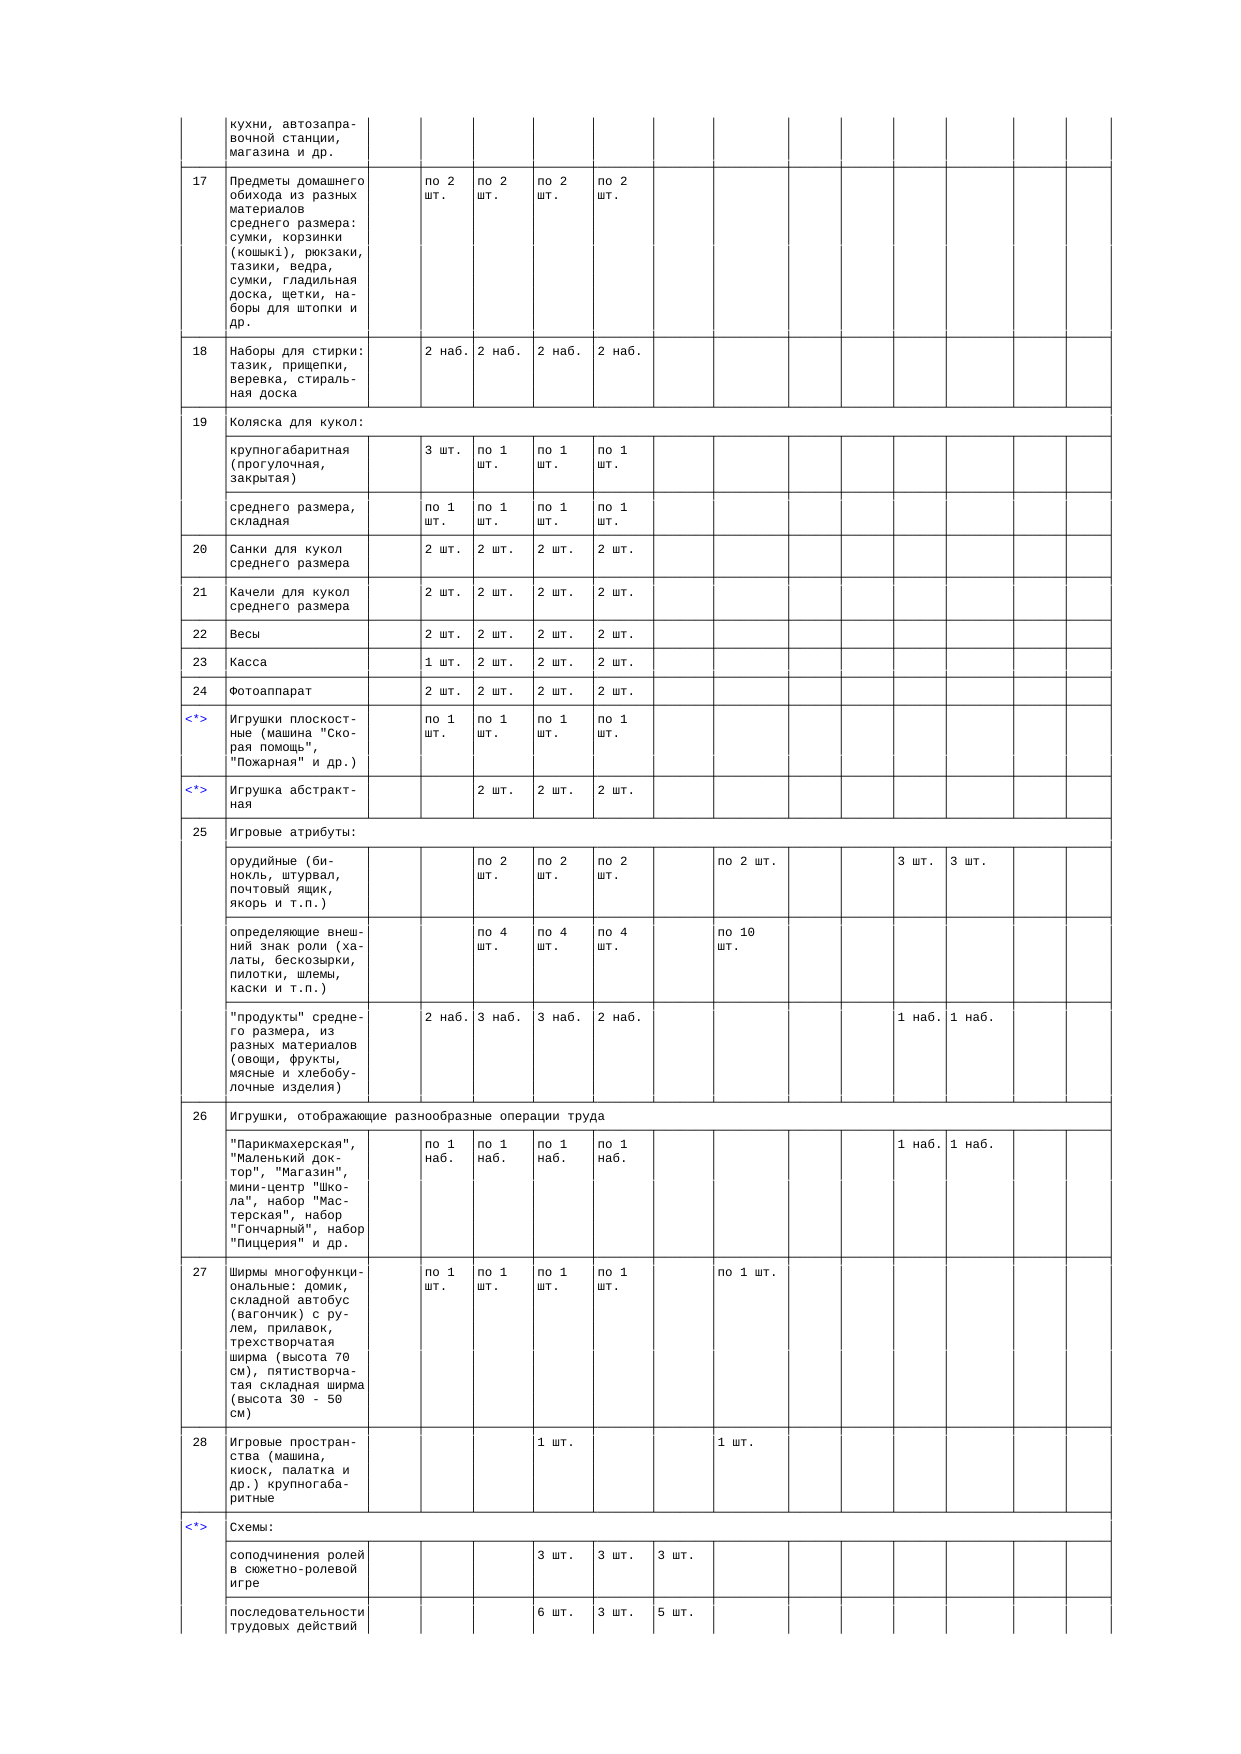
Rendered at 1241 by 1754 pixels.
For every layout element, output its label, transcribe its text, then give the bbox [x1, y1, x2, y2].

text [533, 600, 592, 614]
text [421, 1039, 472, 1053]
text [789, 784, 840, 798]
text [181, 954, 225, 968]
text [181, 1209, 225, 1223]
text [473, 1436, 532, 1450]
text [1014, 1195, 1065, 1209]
text │ 26 │Игрушки, отображающие разнообразные операции труда │ [226, 1110, 1110, 1124]
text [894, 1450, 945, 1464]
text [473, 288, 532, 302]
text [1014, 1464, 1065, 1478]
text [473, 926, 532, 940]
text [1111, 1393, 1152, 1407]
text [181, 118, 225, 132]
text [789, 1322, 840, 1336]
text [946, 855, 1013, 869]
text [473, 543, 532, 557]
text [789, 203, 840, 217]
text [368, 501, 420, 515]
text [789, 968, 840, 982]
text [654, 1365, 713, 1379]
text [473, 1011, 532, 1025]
text ├─────┼──────────────────┴──────┴──────┴───────┴───────┴───────┴───────┴─────────┴──────┴──────┴──────┴────────┴──────┴─────┤ [177, 1506, 1152, 1521]
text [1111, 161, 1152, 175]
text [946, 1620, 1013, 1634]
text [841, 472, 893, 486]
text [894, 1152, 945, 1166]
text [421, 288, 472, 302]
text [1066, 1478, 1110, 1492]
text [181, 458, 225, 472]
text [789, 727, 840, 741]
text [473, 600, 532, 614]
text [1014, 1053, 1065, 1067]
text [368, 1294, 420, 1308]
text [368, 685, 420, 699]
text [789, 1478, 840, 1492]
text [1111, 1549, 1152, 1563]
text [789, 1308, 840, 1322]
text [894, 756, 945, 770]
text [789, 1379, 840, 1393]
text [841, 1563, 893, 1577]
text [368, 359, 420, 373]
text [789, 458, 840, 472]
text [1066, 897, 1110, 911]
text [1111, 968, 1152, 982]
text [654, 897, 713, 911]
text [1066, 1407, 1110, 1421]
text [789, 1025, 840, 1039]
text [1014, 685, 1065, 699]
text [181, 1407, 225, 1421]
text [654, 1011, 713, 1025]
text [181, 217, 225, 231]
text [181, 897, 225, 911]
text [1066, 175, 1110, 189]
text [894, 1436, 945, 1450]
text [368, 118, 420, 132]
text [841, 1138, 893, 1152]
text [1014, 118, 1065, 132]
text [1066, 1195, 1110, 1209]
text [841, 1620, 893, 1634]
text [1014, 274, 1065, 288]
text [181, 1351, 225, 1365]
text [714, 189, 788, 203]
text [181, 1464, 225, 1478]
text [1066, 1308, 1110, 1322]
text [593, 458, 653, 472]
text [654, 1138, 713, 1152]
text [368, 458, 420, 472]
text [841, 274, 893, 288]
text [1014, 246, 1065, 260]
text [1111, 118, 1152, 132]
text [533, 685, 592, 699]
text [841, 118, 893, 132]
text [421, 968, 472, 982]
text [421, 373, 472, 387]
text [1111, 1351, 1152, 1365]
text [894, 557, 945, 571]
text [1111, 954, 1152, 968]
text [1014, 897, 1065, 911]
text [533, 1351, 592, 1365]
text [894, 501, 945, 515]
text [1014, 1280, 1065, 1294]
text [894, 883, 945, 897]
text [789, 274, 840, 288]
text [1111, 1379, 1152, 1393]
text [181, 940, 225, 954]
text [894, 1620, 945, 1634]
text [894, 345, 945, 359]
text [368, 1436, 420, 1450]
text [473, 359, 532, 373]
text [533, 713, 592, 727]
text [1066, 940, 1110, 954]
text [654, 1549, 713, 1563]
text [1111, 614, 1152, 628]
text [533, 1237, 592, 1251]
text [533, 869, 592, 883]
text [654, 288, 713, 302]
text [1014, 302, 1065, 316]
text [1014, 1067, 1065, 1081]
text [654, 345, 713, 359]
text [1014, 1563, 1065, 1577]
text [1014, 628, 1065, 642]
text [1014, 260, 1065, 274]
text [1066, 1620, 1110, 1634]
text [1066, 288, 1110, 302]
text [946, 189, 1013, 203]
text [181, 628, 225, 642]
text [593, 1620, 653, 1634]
text │ │лочные изделия) │ │ │ │ │ │ │ │ │ │ │ │ │ │ [177, 1081, 1152, 1096]
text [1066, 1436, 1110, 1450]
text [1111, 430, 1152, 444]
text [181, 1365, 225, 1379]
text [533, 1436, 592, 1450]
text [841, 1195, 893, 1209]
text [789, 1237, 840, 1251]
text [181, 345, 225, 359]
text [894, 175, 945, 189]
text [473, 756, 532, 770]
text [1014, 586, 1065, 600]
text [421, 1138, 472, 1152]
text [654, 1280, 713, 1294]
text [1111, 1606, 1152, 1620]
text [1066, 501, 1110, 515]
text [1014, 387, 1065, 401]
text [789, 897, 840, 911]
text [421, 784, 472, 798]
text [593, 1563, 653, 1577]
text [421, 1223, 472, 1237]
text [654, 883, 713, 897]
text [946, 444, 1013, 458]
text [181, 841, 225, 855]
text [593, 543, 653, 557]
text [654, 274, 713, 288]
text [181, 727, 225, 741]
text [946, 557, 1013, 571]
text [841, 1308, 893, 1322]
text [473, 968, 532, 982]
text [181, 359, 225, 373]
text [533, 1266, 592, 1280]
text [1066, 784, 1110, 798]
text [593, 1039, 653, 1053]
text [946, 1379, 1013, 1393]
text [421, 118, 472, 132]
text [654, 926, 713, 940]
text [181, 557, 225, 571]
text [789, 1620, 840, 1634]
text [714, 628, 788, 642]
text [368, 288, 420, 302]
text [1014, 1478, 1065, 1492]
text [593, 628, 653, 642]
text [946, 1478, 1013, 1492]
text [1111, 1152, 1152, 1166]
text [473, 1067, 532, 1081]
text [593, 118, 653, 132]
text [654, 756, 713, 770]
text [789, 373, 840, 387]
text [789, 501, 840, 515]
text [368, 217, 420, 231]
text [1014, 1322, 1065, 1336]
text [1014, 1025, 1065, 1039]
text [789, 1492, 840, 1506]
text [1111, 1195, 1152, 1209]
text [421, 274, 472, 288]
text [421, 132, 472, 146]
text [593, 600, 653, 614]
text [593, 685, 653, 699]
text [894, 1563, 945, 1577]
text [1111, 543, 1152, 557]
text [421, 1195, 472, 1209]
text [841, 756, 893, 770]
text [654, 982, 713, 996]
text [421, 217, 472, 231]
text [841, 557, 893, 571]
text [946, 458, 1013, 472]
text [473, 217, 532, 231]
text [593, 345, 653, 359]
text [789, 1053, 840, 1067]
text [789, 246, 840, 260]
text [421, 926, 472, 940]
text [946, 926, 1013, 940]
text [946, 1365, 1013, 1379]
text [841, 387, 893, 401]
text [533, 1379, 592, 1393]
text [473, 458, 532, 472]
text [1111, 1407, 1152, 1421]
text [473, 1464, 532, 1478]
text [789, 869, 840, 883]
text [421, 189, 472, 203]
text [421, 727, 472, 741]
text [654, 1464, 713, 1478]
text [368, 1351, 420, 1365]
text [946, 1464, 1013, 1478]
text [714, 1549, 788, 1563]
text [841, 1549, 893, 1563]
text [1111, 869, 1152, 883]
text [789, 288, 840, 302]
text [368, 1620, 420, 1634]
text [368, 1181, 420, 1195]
text │ │магазина и др. │ │ │ │ │ │ │ │ │ │ │ │ │ │ [177, 146, 1152, 161]
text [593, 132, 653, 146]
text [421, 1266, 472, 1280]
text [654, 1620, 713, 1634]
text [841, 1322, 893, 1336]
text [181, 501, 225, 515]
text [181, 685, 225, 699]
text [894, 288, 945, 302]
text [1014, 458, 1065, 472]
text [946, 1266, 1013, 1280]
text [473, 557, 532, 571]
text │<*> │Схемы: │ [226, 1521, 1110, 1535]
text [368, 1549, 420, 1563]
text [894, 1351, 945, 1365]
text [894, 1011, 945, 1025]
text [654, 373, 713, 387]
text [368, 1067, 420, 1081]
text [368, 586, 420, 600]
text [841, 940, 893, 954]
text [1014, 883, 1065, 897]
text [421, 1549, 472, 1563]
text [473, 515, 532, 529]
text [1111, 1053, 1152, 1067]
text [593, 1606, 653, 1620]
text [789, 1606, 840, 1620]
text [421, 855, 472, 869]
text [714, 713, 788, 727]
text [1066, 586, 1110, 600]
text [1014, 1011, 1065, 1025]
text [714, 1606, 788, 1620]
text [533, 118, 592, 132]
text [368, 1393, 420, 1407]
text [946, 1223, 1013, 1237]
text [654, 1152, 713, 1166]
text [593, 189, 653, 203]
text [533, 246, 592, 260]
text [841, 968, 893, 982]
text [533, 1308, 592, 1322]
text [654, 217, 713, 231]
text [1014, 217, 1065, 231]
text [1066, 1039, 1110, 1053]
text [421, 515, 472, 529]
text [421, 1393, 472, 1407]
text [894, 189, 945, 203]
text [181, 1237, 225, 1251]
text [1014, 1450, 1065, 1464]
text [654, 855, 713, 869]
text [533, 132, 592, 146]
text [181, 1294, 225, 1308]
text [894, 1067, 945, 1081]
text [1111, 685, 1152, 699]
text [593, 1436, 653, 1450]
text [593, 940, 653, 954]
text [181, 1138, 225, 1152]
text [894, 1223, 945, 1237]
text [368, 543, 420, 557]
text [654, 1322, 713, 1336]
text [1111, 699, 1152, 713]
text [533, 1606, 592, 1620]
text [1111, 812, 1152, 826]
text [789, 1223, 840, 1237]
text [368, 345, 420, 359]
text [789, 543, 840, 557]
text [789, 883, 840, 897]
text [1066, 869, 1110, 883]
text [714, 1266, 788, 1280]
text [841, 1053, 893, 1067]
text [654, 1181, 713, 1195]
text ├─────┼──────────────────┼──────┼──────┼───────┼───────┼───────┼───────┼─────────┼──────┼──────┼──────┼────────┼──────┼─────┤ [177, 1251, 1152, 1266]
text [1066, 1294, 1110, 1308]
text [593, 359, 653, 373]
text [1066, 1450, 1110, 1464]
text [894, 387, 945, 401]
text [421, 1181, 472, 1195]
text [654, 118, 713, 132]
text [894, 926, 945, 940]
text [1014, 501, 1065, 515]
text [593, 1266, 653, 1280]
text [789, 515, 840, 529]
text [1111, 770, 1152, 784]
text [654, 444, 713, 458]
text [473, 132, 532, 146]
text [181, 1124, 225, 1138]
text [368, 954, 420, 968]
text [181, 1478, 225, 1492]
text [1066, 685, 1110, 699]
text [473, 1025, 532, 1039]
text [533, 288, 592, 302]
text │ │тор", "Магазин", │ │ │ │ │ │ │ │ │ │ │ │ │ │ [177, 1166, 1152, 1181]
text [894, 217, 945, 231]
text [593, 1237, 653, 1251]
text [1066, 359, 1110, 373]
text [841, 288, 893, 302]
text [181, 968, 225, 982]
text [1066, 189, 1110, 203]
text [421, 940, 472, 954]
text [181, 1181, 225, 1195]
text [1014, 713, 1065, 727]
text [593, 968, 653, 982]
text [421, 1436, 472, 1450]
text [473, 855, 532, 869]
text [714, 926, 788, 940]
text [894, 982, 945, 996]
text │ ├──────────────────┼──────┼──────┼───────┼───────┼───────┼───────┼─────────┼──────┼──────┼──────┼────────┼──────┼─────┤ [177, 996, 1152, 1011]
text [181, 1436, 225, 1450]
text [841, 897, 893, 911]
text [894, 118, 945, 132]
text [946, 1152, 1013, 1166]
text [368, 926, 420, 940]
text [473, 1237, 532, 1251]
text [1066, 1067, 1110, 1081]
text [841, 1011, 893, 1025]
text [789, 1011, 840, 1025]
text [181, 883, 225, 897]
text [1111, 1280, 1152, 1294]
text ├─────┼──────────────────┼──────┼──────┼───────┼───────┼───────┼───────┼─────────┼──────┼──────┼──────┼────────┼──────┼─────┤ [177, 1421, 1152, 1436]
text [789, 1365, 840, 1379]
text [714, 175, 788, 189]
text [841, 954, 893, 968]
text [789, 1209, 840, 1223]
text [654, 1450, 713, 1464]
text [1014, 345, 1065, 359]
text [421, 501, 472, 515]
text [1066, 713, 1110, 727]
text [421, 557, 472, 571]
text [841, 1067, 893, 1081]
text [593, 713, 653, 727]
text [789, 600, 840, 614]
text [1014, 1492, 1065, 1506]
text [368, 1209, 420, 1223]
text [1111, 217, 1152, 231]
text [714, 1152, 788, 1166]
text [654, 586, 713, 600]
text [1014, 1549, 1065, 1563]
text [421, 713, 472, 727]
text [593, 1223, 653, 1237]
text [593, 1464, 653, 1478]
text ├─────┼──────────────────┴──────┴──────┴───────┴───────┴───────┴───────┴─────────┴──────┴──────┴──────┴────────┴──────┴─────┤ [177, 401, 1152, 416]
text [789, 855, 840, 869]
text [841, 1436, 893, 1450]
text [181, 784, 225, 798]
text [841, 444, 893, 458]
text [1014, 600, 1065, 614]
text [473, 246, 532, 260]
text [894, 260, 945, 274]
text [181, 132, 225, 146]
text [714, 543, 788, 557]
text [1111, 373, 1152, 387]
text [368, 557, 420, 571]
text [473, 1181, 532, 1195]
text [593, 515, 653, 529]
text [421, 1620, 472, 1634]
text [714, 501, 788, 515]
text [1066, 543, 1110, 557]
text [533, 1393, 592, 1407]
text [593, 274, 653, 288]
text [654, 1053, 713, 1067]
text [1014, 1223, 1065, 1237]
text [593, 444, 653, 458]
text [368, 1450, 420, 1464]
text │ │др. │ │ │ │ │ │ │ │ │ │ │ │ │ │ [177, 316, 1152, 331]
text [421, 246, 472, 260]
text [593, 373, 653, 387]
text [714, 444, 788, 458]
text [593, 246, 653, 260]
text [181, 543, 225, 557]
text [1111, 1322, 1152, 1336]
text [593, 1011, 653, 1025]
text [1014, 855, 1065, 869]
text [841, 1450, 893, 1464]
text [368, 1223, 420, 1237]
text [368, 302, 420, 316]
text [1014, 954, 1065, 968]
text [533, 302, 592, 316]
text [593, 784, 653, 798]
text │ ├──────────────────┼──────┼──────┼───────┼───────┼───────┼───────┼─────────┼──────┼──────┼──────┼────────┼──────┼─────┤ [177, 486, 1152, 501]
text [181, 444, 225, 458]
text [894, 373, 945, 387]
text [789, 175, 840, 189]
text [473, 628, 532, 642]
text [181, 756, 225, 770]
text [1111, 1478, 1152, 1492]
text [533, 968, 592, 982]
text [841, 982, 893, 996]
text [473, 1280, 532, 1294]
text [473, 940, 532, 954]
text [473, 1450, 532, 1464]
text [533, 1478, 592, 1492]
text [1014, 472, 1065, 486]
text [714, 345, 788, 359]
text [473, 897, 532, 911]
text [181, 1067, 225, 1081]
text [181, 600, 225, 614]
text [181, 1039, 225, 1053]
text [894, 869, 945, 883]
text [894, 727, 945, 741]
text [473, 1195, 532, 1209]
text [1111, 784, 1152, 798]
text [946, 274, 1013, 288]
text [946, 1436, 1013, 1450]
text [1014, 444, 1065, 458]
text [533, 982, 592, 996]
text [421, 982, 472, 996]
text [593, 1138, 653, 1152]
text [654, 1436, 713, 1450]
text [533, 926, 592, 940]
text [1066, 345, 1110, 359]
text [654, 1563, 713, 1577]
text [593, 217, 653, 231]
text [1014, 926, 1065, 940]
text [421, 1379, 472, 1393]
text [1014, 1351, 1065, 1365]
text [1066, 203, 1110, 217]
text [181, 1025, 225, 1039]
text │ ├──────────────────┼──────┼──────┼───────┼───────┼───────┼───────┼─────────┼──────┼──────┼──────┼────────┼──────┼─────┤ [177, 911, 1152, 926]
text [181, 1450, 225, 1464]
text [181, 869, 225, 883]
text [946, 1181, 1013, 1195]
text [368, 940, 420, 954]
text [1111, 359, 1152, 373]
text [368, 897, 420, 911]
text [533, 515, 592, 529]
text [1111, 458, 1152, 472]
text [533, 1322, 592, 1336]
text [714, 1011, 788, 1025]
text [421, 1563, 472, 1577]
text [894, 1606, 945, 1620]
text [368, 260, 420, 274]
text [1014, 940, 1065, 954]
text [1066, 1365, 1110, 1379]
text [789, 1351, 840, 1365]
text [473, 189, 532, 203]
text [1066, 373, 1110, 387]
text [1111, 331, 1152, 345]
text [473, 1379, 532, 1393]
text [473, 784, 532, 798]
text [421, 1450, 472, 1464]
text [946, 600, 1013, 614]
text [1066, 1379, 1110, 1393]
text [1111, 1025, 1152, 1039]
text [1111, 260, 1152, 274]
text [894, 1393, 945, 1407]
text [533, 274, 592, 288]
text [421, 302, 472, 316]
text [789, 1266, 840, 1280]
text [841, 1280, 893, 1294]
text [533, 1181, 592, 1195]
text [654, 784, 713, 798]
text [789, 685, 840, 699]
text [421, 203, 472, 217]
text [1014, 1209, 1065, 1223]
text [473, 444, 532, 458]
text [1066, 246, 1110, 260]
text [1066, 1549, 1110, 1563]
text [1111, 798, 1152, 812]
text │ 23 │Касса │ │1 шт. │2 шт. │2 шт. │2 шт. │ │ │ │ │ │ │ │ │ [177, 656, 1152, 671]
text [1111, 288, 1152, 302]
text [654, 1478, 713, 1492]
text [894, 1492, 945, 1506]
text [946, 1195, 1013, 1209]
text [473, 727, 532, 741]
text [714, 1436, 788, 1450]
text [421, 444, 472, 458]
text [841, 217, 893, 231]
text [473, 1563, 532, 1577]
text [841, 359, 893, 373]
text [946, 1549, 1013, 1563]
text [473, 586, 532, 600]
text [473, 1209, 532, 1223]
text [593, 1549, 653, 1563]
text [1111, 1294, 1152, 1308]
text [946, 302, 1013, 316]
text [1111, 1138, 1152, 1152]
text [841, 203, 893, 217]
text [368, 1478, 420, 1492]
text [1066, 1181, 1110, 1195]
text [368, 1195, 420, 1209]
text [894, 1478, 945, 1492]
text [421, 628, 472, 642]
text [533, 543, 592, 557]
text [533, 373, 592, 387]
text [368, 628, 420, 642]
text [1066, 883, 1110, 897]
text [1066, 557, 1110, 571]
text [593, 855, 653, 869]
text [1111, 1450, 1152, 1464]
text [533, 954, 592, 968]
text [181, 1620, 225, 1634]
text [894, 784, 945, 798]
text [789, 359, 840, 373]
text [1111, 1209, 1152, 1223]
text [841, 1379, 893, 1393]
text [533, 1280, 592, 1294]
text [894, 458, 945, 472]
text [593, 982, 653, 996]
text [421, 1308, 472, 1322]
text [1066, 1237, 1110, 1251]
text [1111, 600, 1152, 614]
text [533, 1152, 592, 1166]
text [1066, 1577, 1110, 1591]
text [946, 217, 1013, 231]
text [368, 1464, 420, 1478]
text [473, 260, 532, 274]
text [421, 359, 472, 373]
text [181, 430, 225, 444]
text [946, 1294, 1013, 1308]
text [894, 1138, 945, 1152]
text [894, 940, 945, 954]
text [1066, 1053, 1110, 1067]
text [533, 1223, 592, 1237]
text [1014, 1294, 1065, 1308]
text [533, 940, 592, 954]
text │ ├──────────────────┼──────┼──────┼───────┼───────┼───────┼───────┼─────────┼──────┼──────┼──────┼────────┼──────┼─────┤ [177, 1591, 1152, 1606]
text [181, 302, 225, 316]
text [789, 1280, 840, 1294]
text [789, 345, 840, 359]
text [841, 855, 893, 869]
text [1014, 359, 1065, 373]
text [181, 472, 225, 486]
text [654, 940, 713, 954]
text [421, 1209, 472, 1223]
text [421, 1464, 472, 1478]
text │ 19 │Коляска для кукол: │ [226, 416, 1110, 430]
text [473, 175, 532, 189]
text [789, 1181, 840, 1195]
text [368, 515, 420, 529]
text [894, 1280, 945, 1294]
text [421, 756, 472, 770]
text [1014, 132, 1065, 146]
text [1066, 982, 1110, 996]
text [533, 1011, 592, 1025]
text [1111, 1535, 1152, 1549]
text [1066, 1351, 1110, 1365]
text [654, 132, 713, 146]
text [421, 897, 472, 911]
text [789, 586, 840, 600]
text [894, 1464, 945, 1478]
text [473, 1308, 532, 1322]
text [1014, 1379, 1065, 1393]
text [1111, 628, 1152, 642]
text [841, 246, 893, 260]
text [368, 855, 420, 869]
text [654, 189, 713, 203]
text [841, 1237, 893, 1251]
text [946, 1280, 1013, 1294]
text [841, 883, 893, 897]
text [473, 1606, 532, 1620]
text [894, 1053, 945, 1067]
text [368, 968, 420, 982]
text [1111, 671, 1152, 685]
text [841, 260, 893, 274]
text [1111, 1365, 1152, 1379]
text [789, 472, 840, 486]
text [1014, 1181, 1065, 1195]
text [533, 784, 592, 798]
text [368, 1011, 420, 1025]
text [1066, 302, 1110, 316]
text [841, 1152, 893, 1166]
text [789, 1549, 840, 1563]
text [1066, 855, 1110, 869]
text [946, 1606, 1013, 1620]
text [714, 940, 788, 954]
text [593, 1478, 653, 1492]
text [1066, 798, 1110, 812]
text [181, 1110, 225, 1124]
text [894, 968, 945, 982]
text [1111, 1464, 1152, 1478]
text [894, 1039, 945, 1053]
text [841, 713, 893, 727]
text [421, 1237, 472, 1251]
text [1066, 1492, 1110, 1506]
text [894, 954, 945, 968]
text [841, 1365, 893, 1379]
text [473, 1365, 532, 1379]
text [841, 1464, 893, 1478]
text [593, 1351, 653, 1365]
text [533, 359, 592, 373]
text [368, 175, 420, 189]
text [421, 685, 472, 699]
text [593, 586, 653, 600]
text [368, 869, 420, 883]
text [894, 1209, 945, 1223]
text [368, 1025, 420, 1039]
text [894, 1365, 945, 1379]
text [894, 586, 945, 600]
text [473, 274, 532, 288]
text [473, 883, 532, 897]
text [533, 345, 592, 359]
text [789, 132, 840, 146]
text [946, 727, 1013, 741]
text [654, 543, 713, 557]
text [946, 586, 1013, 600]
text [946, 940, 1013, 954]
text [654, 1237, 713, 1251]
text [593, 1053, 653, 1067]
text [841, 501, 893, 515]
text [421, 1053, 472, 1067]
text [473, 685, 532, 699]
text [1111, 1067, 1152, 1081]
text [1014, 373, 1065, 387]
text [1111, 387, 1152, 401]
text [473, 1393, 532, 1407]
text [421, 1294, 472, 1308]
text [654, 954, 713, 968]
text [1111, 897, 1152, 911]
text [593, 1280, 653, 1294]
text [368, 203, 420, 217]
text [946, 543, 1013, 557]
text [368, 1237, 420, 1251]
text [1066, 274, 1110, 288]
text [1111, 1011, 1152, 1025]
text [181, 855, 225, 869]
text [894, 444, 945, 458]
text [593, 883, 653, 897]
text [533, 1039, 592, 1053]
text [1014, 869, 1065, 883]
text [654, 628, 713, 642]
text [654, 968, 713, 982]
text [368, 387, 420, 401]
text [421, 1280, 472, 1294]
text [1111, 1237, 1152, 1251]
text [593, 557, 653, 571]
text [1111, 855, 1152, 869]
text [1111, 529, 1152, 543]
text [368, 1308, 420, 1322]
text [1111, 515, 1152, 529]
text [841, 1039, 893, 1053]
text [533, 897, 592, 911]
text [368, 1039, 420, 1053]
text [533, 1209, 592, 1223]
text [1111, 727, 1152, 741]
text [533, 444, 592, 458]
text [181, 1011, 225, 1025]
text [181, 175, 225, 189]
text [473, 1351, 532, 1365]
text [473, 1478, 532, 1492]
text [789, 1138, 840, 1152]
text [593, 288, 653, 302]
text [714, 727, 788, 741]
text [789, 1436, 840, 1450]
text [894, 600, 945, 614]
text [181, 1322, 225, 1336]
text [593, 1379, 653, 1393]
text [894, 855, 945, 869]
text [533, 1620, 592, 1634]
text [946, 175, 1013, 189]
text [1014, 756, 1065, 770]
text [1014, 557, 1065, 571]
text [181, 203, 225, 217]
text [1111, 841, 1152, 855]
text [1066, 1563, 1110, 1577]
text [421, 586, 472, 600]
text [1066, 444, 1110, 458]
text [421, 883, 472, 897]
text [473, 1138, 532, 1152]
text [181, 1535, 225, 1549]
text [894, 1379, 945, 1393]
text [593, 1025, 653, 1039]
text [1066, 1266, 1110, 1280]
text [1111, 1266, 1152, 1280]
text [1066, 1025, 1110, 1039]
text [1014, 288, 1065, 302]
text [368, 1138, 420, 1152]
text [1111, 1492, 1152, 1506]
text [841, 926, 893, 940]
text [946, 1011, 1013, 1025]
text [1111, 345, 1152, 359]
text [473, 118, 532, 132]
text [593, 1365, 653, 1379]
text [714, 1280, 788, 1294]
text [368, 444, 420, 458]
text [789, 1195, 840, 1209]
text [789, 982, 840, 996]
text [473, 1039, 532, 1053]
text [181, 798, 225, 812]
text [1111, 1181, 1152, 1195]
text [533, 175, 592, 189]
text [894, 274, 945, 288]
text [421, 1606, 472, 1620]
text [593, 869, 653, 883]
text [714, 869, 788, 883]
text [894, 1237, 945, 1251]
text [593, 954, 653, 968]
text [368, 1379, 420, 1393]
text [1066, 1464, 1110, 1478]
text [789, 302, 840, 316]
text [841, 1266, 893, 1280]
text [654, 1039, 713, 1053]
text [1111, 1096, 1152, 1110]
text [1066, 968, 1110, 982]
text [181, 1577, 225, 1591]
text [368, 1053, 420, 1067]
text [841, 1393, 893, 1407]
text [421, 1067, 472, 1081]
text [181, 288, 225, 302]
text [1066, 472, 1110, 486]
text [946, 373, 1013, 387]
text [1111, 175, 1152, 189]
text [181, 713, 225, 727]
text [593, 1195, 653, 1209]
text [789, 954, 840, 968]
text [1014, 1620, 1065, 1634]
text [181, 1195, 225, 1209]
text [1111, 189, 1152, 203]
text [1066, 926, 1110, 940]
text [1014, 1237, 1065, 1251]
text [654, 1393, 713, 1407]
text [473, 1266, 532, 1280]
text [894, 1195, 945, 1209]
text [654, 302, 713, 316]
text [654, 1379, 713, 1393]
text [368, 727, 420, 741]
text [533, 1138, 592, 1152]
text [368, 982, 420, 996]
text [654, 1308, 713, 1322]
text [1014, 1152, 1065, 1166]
text │ │рая помощь", │ │ │ │ │ │ │ │ │ │ │ │ │ │ [177, 741, 1152, 756]
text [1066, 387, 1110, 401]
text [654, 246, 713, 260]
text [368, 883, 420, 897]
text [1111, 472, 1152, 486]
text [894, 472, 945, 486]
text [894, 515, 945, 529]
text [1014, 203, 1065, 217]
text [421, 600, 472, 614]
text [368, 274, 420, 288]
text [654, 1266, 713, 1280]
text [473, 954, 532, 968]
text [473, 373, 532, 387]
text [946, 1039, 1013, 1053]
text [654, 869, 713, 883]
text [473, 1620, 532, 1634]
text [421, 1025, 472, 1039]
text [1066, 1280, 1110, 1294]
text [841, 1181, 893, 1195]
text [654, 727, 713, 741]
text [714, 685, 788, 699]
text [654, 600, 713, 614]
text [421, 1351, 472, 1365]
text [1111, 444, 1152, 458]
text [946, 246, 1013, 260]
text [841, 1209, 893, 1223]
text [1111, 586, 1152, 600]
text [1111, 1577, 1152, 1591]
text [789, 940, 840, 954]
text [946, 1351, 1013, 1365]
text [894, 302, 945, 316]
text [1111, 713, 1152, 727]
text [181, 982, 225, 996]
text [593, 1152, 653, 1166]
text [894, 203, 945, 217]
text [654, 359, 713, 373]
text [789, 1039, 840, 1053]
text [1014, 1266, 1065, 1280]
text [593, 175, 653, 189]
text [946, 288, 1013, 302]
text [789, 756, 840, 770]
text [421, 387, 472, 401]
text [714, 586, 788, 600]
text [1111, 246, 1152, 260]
text ├─────┼──────────────────┼──────┼──────┼───────┼───────┼───────┼───────┼─────────┼──────┼──────┼──────┼────────┼──────┼─────┤ [177, 571, 1152, 586]
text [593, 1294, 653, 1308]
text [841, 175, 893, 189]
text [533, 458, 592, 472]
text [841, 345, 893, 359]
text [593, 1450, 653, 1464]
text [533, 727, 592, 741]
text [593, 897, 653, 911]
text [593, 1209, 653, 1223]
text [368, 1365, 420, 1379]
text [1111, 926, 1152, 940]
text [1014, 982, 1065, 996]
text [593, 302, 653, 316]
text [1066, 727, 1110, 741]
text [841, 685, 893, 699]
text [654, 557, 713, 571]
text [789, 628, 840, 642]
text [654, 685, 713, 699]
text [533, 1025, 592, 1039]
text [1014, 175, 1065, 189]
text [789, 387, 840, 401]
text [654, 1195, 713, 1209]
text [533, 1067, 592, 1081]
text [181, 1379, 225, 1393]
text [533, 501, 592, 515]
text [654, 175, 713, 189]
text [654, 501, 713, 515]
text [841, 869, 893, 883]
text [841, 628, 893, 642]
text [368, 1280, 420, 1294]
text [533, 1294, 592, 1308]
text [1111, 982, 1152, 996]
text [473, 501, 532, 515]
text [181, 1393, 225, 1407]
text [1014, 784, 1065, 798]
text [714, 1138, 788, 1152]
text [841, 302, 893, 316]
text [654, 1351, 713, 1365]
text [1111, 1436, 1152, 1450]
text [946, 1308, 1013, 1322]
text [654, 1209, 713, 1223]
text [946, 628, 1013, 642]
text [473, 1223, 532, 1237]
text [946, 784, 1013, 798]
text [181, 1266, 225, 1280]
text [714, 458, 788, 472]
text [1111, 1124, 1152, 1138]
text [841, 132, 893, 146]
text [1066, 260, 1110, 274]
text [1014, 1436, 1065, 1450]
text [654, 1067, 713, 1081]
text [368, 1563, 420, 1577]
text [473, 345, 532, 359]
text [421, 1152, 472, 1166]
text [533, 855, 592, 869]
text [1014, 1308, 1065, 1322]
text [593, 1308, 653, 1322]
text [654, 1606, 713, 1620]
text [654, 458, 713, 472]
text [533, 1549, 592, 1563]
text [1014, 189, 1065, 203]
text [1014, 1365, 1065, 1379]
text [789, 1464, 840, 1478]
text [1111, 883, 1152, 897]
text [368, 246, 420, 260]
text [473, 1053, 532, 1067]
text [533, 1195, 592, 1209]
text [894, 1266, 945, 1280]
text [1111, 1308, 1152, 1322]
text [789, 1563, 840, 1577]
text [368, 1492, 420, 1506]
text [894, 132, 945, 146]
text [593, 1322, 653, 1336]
text │ │трехстворчатая │ │ │ │ │ │ │ │ │ │ │ │ │ │ [177, 1336, 1152, 1351]
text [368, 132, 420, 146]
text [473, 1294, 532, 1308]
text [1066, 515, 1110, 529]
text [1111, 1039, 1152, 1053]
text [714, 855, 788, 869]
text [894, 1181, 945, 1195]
text │ │сумки, корзинки │ │ │ │ │ │ │ │ │ │ │ │ │ │ [177, 231, 1152, 246]
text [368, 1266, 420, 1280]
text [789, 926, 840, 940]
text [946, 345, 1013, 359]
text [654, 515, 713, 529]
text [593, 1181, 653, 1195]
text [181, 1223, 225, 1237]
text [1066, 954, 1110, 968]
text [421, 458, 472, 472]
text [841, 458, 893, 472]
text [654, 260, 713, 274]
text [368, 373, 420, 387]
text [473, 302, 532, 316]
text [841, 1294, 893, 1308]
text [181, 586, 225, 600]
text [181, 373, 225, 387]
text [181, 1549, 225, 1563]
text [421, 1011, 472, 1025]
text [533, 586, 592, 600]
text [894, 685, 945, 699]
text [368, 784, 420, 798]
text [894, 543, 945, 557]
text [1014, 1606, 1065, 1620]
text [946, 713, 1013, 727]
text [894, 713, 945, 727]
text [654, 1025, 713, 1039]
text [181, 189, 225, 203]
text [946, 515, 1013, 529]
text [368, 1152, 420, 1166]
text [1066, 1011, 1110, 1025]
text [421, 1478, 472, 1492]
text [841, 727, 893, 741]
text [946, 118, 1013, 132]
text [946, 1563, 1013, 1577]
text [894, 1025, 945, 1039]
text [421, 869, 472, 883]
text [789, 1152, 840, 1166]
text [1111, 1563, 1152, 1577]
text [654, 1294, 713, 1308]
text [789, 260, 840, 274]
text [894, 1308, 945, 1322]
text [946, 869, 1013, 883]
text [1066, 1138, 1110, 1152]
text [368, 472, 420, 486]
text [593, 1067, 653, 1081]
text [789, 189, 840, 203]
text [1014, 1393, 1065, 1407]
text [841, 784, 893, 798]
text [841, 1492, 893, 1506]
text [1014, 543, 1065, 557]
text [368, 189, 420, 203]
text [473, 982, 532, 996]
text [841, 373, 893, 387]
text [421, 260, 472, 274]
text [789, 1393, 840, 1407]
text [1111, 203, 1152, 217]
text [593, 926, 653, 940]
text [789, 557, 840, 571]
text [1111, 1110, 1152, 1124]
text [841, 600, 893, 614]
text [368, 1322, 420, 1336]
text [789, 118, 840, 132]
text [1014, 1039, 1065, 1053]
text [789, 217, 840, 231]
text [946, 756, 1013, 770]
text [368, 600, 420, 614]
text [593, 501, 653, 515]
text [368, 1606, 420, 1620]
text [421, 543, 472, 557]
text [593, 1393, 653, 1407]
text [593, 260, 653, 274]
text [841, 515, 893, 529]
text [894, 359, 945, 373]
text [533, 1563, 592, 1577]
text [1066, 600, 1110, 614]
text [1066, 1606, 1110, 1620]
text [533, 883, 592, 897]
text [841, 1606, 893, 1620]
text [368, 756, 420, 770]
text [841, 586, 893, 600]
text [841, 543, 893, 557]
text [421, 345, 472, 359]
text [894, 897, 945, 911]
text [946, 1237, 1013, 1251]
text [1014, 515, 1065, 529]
text │ 25 │Игровые атрибуты: │ [177, 826, 1152, 841]
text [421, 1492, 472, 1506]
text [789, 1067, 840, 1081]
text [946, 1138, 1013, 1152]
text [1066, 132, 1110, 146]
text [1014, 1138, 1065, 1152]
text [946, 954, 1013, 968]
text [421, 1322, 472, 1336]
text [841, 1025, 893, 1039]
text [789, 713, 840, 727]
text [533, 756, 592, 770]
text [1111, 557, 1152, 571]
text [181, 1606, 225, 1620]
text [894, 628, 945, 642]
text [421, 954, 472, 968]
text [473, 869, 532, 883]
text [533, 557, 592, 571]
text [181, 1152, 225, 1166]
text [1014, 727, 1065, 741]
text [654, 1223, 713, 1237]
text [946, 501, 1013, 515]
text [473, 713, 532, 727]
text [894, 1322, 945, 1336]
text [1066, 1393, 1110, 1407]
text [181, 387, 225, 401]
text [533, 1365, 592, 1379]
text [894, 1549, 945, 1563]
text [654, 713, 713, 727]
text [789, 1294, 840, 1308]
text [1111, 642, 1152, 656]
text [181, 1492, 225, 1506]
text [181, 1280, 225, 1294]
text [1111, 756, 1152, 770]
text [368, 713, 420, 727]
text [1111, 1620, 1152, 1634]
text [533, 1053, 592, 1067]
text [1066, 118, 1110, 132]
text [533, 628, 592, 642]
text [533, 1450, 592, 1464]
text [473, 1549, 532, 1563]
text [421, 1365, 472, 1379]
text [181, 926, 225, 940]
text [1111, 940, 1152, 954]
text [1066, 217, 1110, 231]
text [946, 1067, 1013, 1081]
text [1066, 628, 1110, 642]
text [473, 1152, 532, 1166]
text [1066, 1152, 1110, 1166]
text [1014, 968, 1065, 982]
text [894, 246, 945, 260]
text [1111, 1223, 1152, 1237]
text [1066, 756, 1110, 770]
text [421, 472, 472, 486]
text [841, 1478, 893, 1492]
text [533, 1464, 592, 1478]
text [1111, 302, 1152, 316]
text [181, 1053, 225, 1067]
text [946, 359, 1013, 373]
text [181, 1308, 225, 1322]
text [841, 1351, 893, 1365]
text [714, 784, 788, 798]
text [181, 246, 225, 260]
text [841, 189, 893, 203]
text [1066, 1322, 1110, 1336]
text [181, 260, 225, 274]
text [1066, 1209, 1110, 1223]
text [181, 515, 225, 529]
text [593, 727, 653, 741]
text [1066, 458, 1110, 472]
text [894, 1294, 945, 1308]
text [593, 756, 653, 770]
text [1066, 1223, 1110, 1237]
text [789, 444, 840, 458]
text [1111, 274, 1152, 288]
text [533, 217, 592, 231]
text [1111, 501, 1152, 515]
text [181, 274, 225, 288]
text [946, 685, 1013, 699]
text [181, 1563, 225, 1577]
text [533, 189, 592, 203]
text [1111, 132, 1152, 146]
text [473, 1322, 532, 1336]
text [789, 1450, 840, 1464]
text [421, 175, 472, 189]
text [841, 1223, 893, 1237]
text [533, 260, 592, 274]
